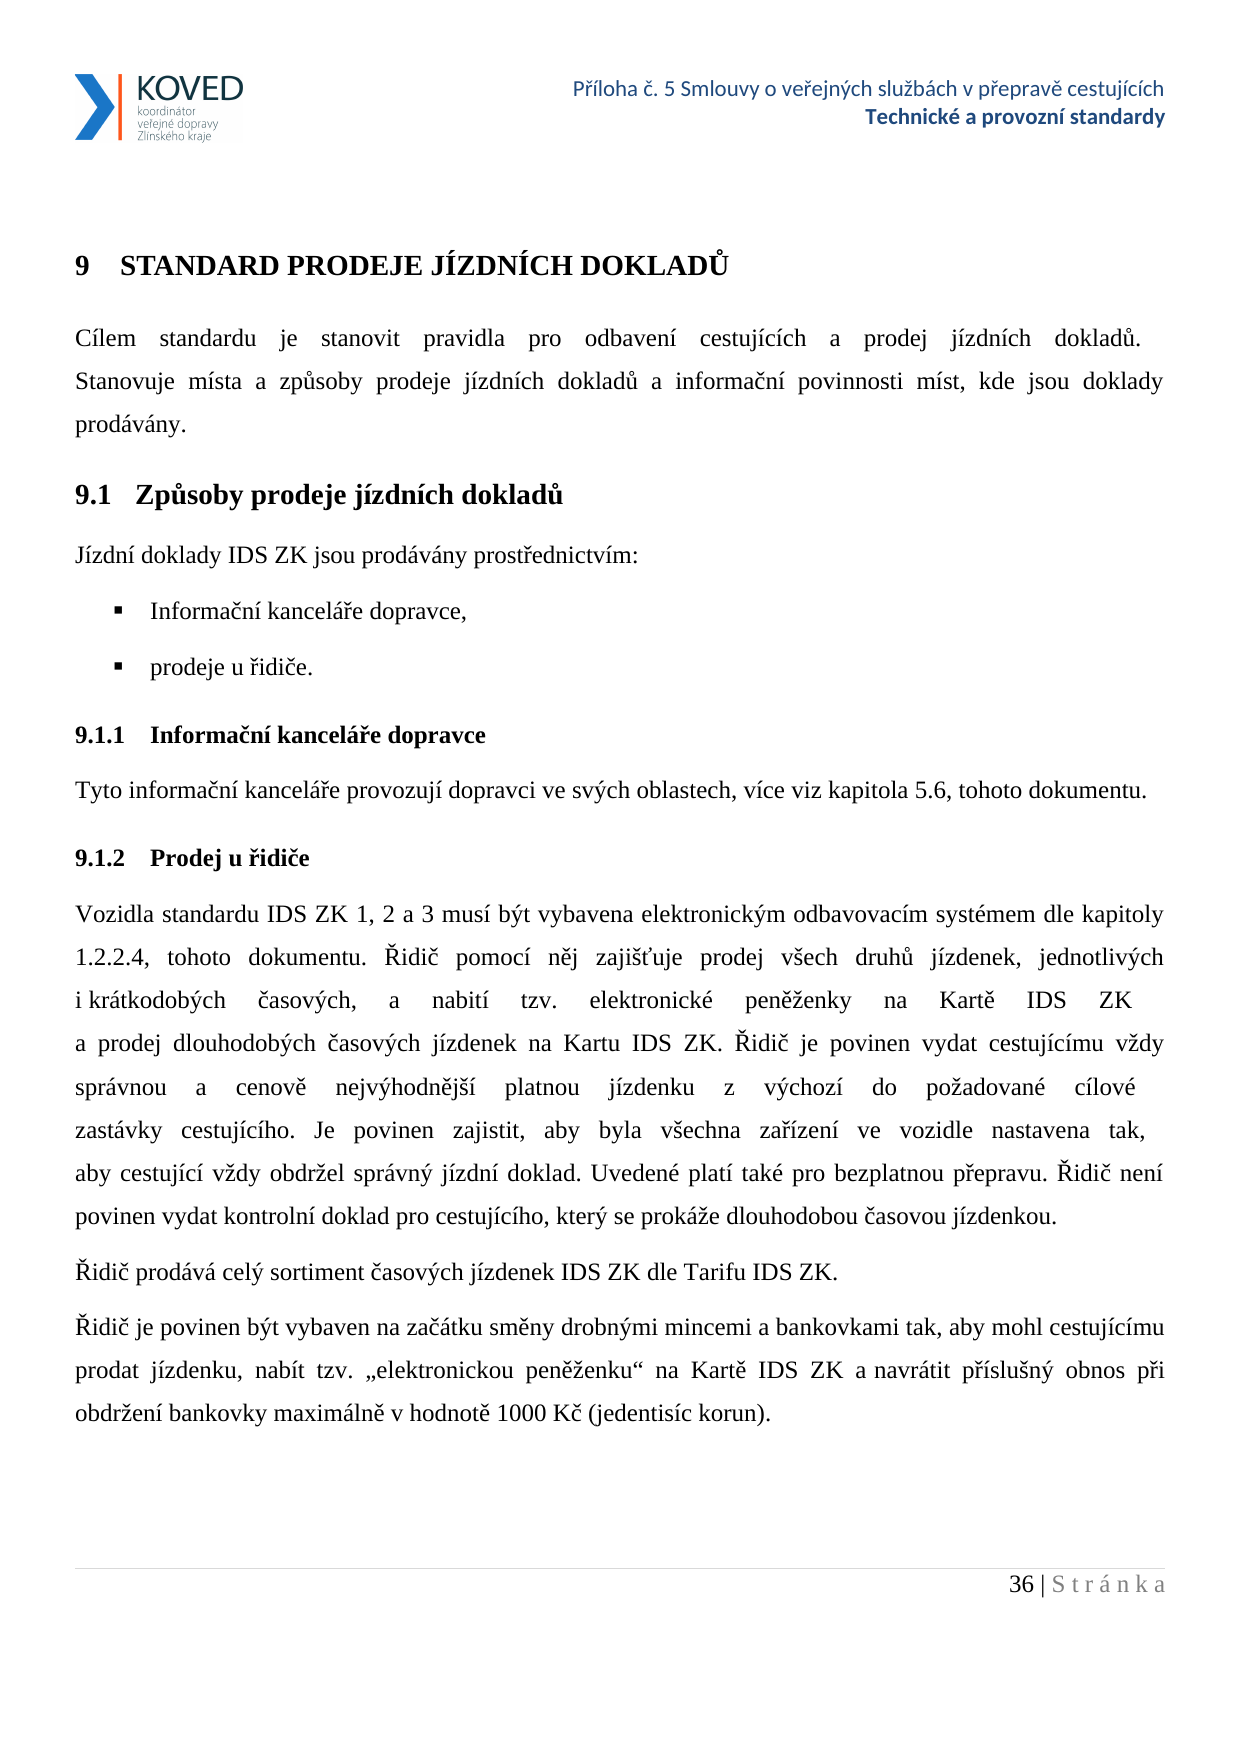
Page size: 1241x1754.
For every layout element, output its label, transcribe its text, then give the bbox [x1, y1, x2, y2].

text Tyto informační kanceláře provozují dopravci ve svých oblastech, více viz kapitola 5.6, tohoto dokumentu. [75, 775, 1165, 804]
text Jízdní doklady IDS ZK jsou prodávány prostřednictvím: [75, 540, 1165, 569]
subtitle Způsoby prodeje jízdních dokladů [75, 477, 1165, 511]
subtitle Prodej u řidiče [75, 843, 1165, 872]
list prodeje u řidiče. [112, 652, 1165, 680]
text Cílem standardu je stanovit pravidla pro odbavení cestujících a prodej jízdních dokladů. Stanovuje místa a způsoby prodeje jízdních dokladů a informační povinnosti míst, kde jsou doklady prodávány. [75, 323, 1165, 438]
list Informační kanceláře dopravce, [112, 596, 1165, 625]
picture [74, 74, 243, 143]
subtitle Standard prodeje jízdních dokladů [75, 248, 1165, 281]
subtitle Informační kanceláře dopravce [75, 720, 1165, 748]
text Řidič je povinen být vybaven na začátku směny drobnými mincemi a bankovkami tak, aby mohl cestujícímu prodat jízdenku, nabít tzv. „elektronickou peněženku“ na Kartě IDS ZK a navrátit příslušný obnos při obdržení bankovky maximálně v hodnotě 1000 Kč (jedentisíc korun). [75, 1312, 1165, 1427]
text Řidič prodává celý sortiment časových jízdenek IDS ZK dle Tarifu IDS ZK. [75, 1257, 1165, 1285]
text Vozidla standardu IDS ZK 1, 2 a 3 musí být vybavena elektronickým odbavovacím systémem dle kapitoly 1.2.2.4, tohoto dokumentu. Řidič pomocí něj zajišťuje prodej všech druhů jízdenek, jednotlivých i krátkodobých časových, a nabití tzv. elektronické peněženky na Kartě IDS ZK a prodej dlouhodobých časových jízdenek na Kartu IDS ZK. Řidič je povinen vydat cestujícímu vždy správnou a cenově nejvýhodnější platnou jízdenku z výchozí do požadované cílové zastávky cestujícího. Je povinen zajistit, aby byla všechna zařízení ve vozidle nastavena tak, aby cestující vždy obdržel správný jízdní doklad. Uvedené platí také pro bezplatnou přepravu. Řidič není povinen vydat kontrolní doklad pro cestujícího, který se prokáže dlouhodobou časovou jízdenkou. [75, 899, 1165, 1230]
